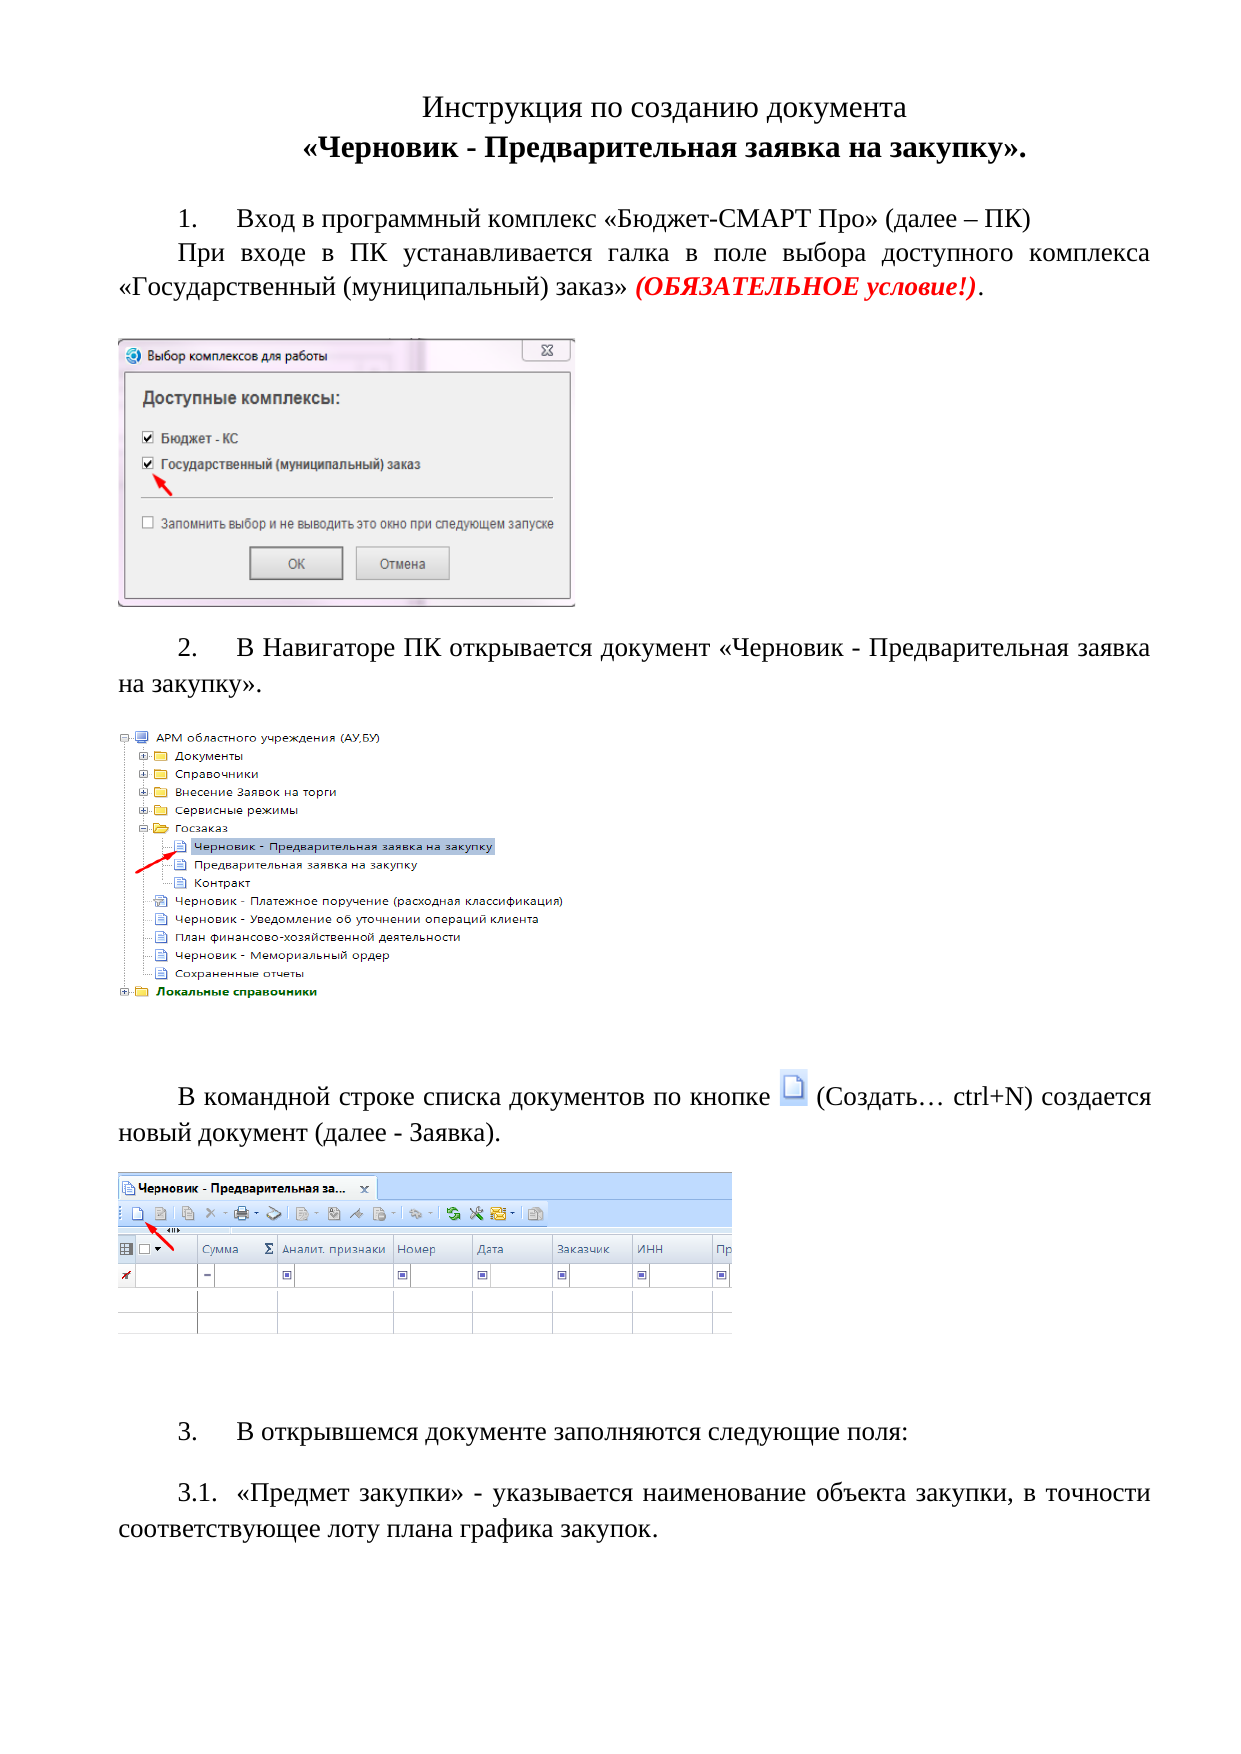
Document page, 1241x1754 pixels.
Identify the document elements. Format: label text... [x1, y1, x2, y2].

list В Навигаторе ПК открывается документ «Черновик - Предварительная заявка на закупку». [118, 631, 1152, 698]
list В открывшемся документе заполняются следующие поля: [118, 1415, 1152, 1446]
text Инструкция по созданию документа [118, 89, 1152, 124]
picture [779, 1069, 808, 1106]
list Вход в программный комплекс «Бюджет-СМАРТ Про» (далее – ПК) [118, 202, 1152, 233]
text В командной строке списка документов по кнопке (Создать… ctrl+N) создается новый документ (далее - Заявка). [118, 1069, 1152, 1147]
text «Черновик - Предварительная заявка на закупку». [118, 128, 1152, 164]
text При входе в ПК устанавливается галка в поле выбора доступного комплекса «Государственный (муниципальный) заказ» (ОБЯЗАТЕЛЬНОЕ условие!). [118, 236, 1152, 301]
picture [118, 723, 565, 1066]
list «Предмет закупки» - указывается наименование объекта закупки, в точности соответствующее лоту плана графика закупок. [118, 1476, 1152, 1543]
picture [118, 1172, 732, 1334]
picture [118, 338, 575, 607]
